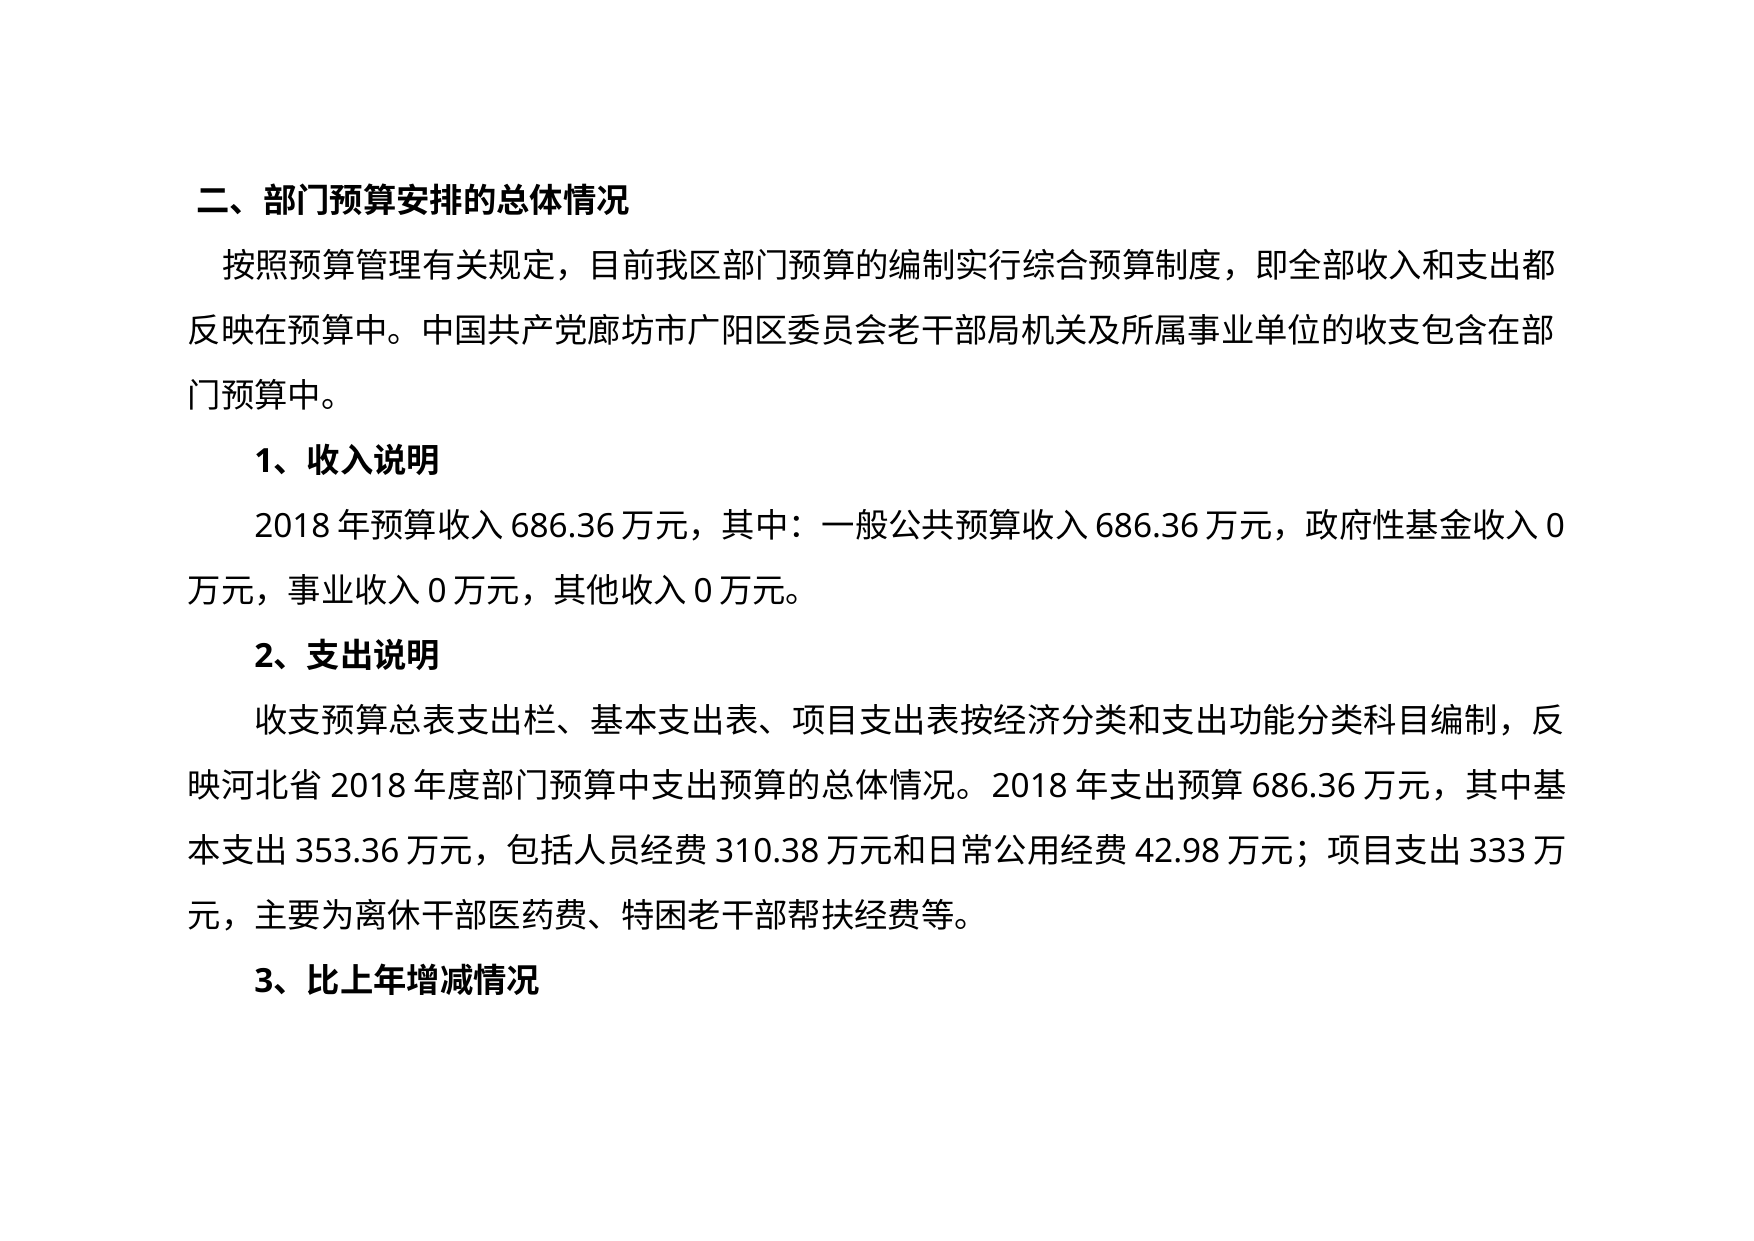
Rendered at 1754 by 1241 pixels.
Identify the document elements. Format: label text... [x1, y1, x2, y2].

text 收支预算总表支出栏、基本支出表、项目支出表按经济分类和支出功能分类科目编制，反映河北省2018年度部门预算中支出预算的总体情况。2018年支出预算686.36万元，其中基本支出353.36万元，包括人员经费310.38万元和日常公用经费42.98万元；项目支出333万元，主要为离休干部医药费、特困老干部帮扶经费等。 [187, 685, 1566, 945]
text 3、比上年增减情况 [187, 945, 1566, 1010]
text 二、部门预算安排的总体情况 按照预算管理有关规定，目前我区部门预算的编制实行综合预算制度，即全部收入和支出都反映在预算中。中国共产党廊坊市广阳区委员会老干部局机关及所属事业单位的收支包含在部门预算中。 [187, 165, 1566, 425]
text 2、支出说明 [187, 620, 1566, 685]
text 1、收入说明 [187, 425, 1566, 490]
text 2018年预算收入686.36万元，其中：一般公共预算收入686.36万元，政府性基金收入0万元，事业收入0万元，其他收入0万元。 [187, 490, 1566, 620]
